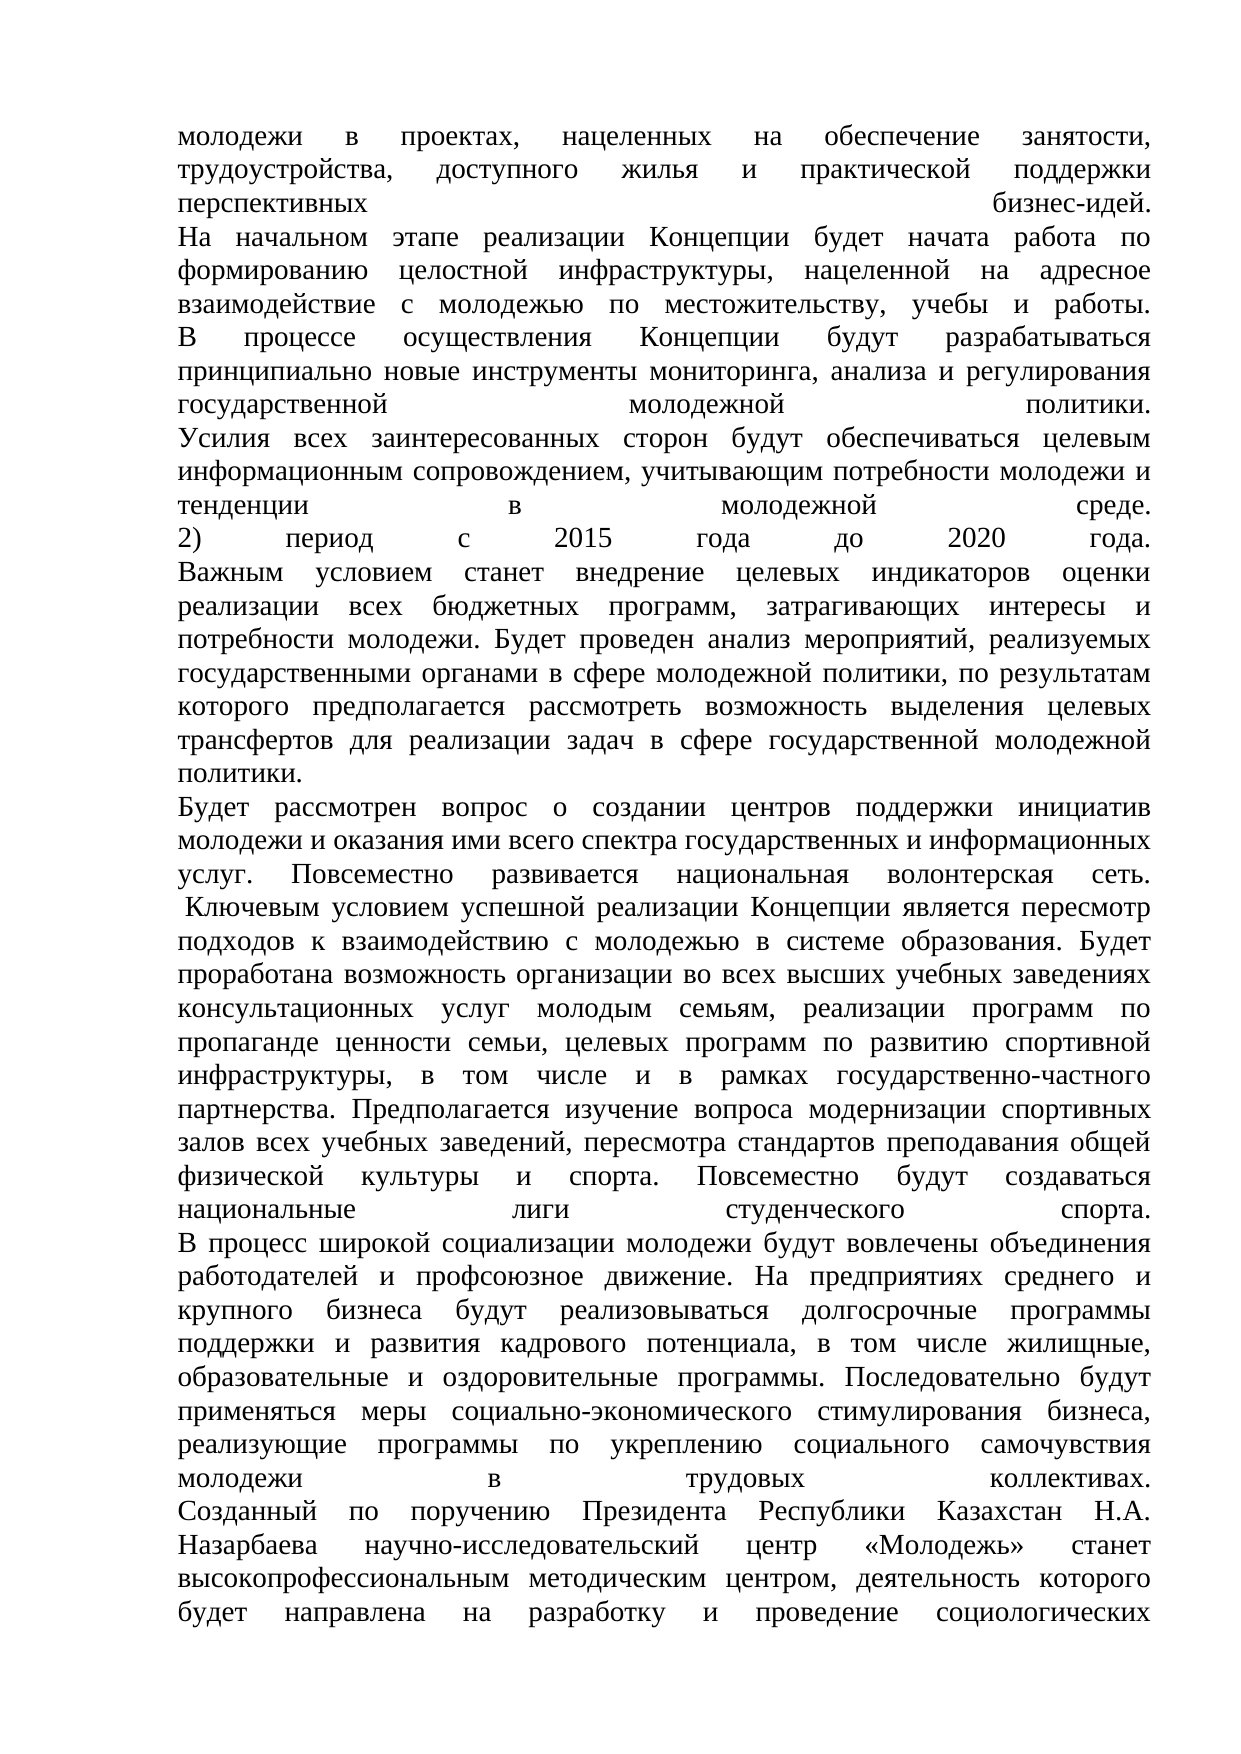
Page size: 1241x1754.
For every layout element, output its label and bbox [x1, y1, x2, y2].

text [177, 118, 1152, 1627]
